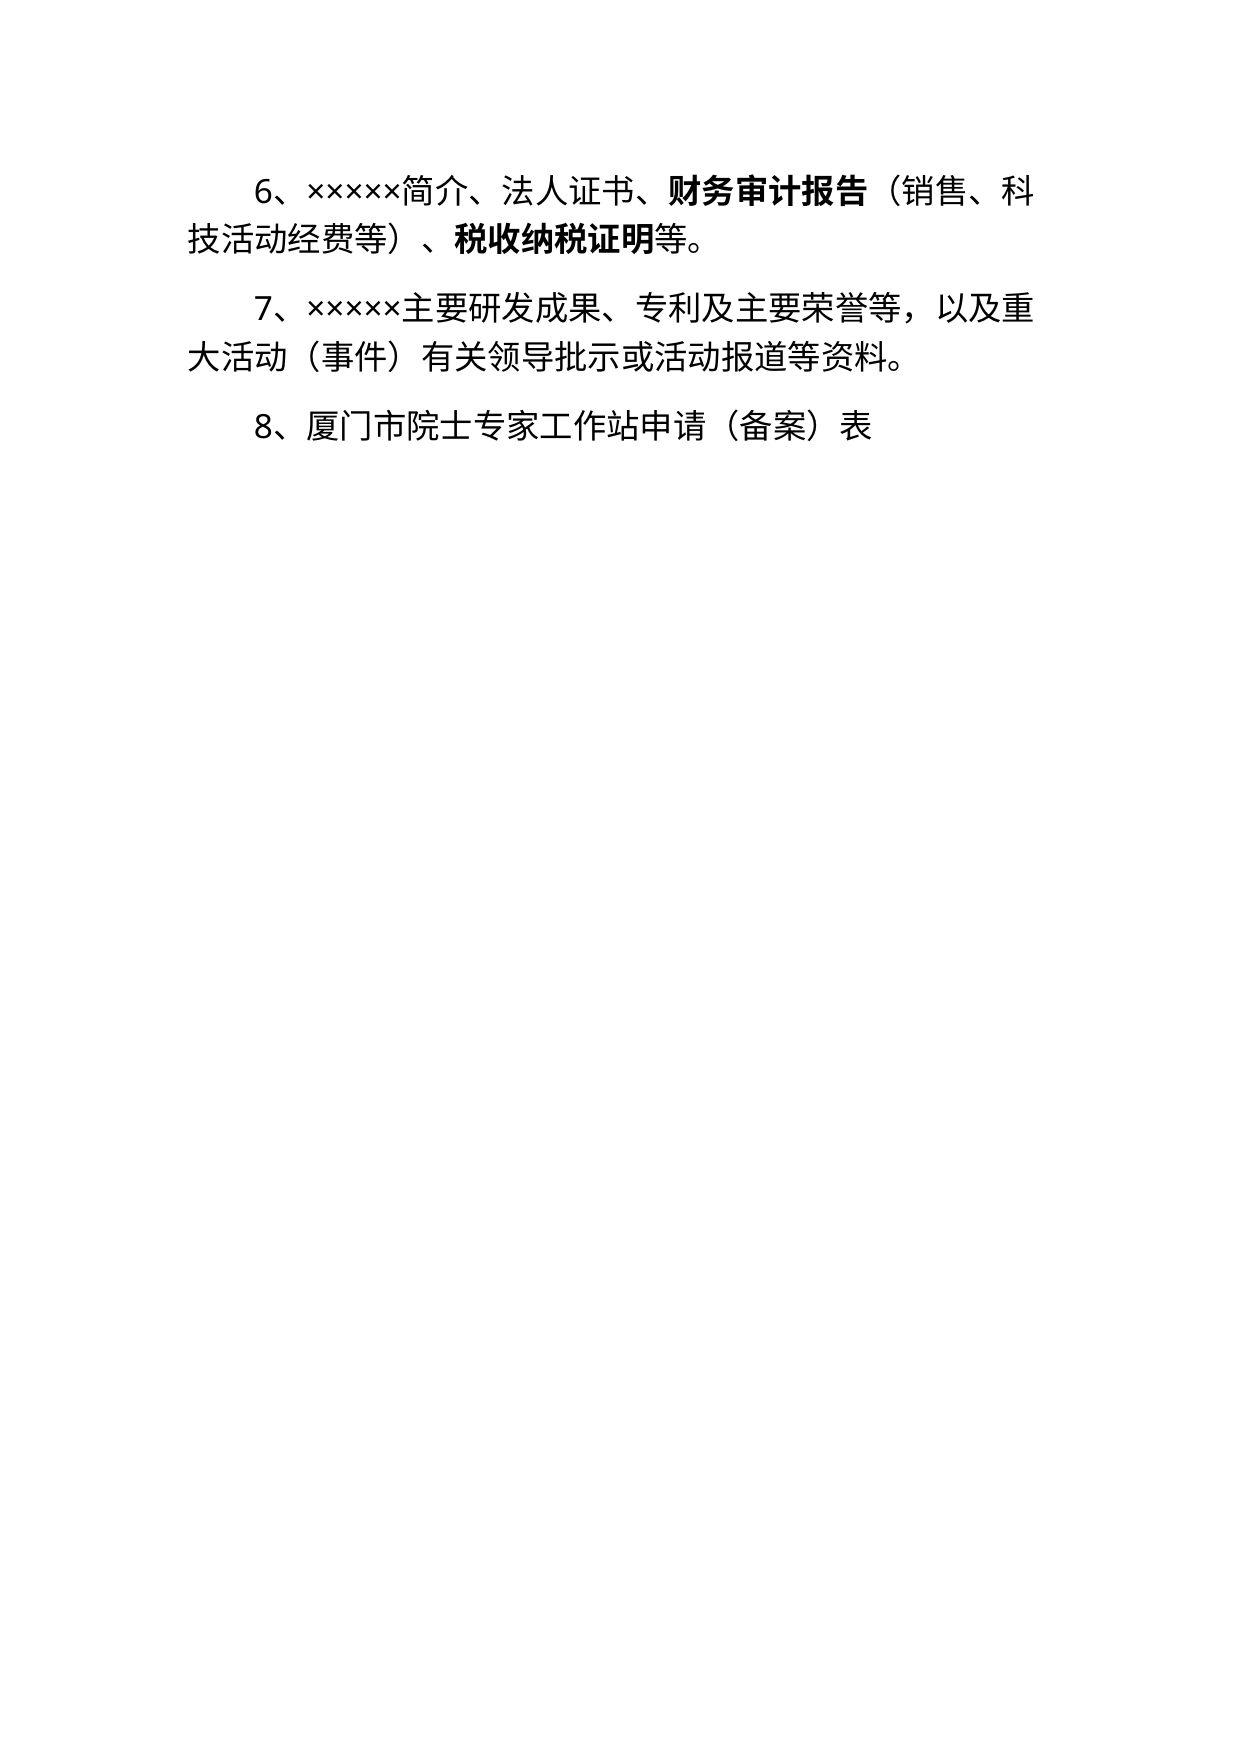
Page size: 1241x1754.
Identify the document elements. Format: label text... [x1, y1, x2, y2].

text 6、×××××简介、法人证书、财务审计报告（销售、科技活动经费等）、税收纳税证明等。 [187, 164, 1053, 261]
text 8、厦门市院士专家工作站申请（备案）表 [187, 399, 1053, 448]
text 7、×××××主要研发成果、专利及主要荣誉等，以及重大活动（事件）有关领导批示或活动报道等资料。 [187, 282, 1053, 379]
